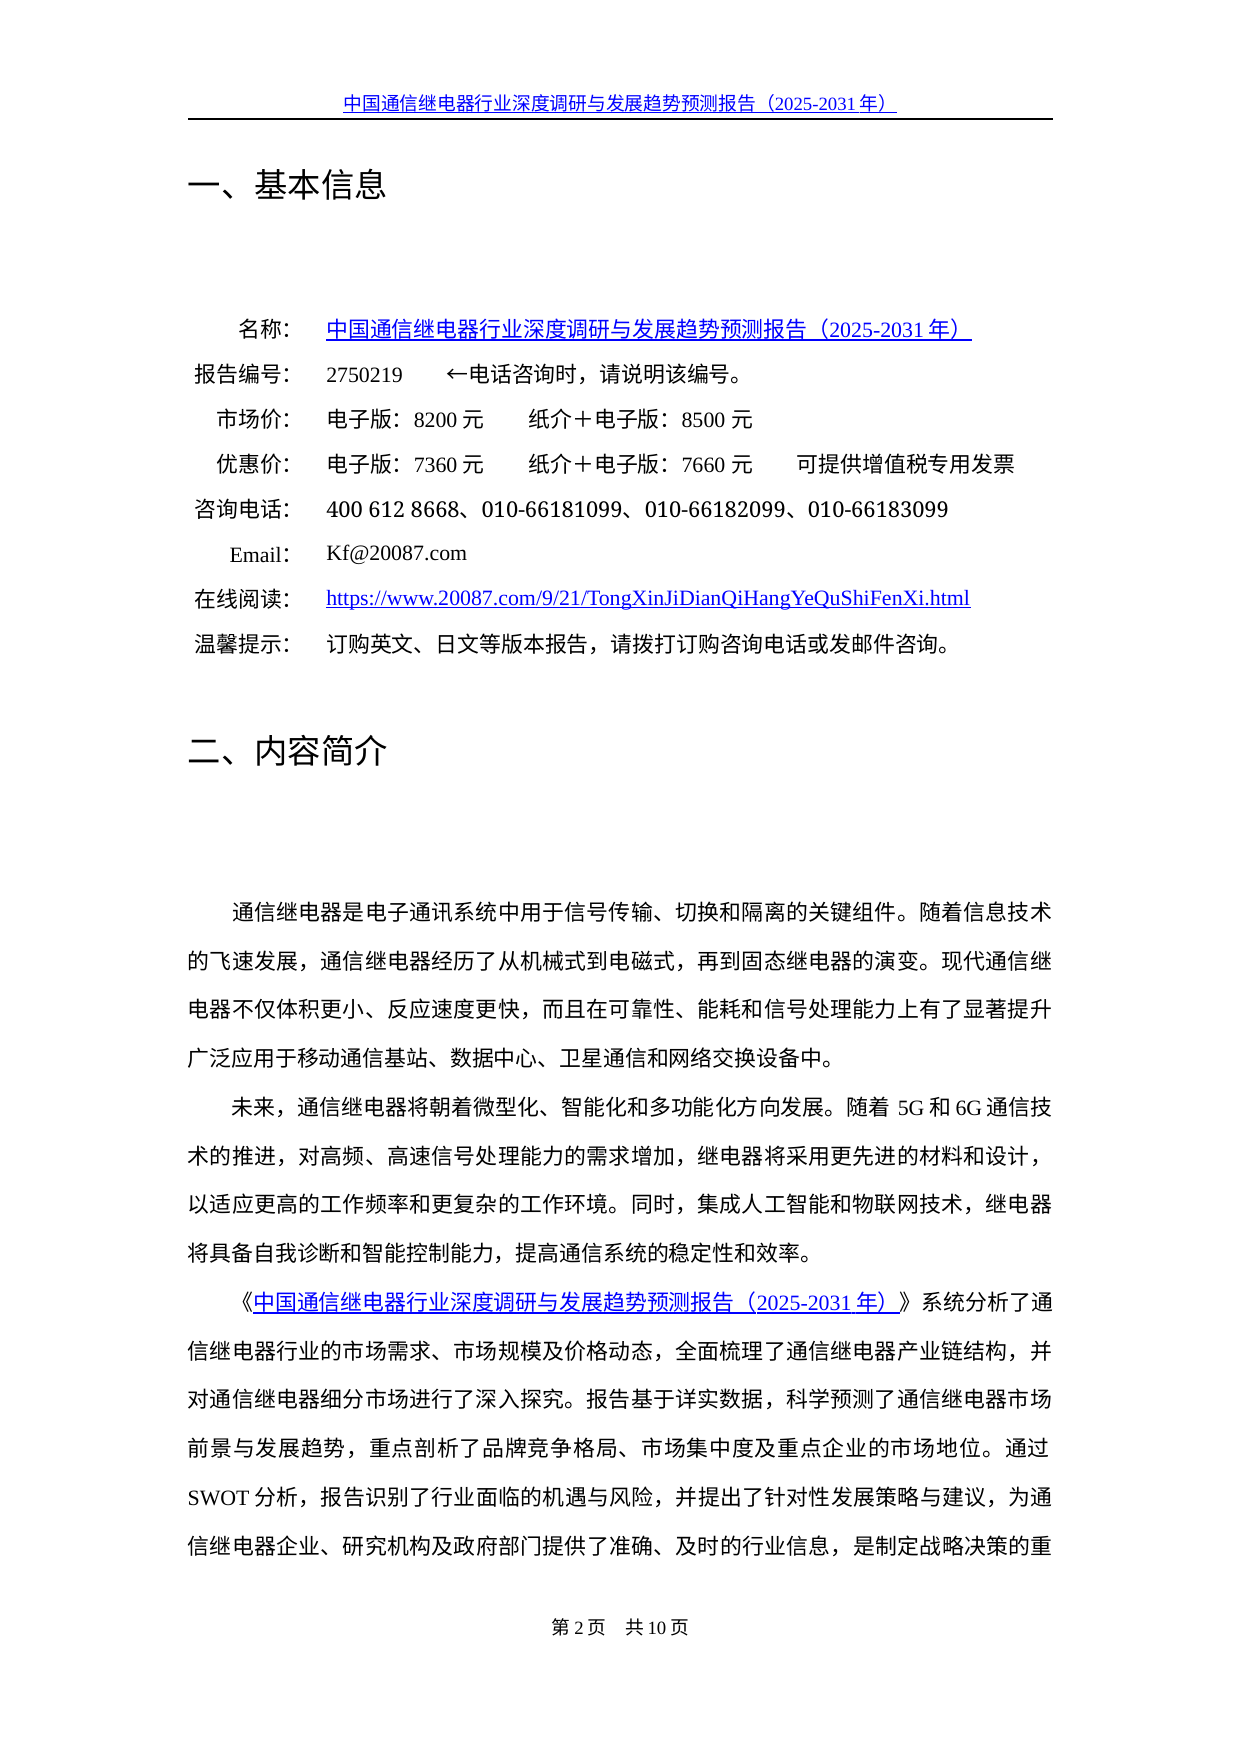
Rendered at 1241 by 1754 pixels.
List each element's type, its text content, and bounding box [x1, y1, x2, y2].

table_cell Email： [167, 537, 315, 582]
title 一、基本信息 [187, 150, 1053, 215]
table_cell 订购英文、日文等版本报告，请拨打订购咨询电话或发邮件咨询。 [315, 627, 1073, 672]
table_cell 电子版：8200 元 纸介＋电子版：8500 元 [315, 402, 1073, 447]
table_cell 咨询电话： [167, 492, 315, 537]
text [187, 894, 1053, 1561]
table_cell 优惠价： [167, 447, 315, 492]
table_cell 电子版：7360 元 纸介＋电子版：7660 元 可提供增值税专用发票 [315, 447, 1073, 492]
title 二、内容简介 [187, 717, 1053, 782]
table_cell Kf@20087.com [315, 537, 1073, 582]
table_header 中国通信继电器行业深度调研与发展趋势预测报告（2025-2031年） [315, 312, 1073, 357]
table_cell 400 612 8668、010-66181099、010-66182099、010-66183099 [315, 492, 1073, 537]
table_cell 报告编号： [167, 357, 315, 402]
table_cell 2750219 ←电话咨询时，请说明该编号。 [315, 357, 1073, 402]
table_cell 温馨提示： [167, 627, 315, 672]
table_cell 在线阅读： [167, 582, 315, 627]
table_header 名称： [167, 312, 315, 357]
table_cell 市场价： [167, 402, 315, 447]
table_cell [315, 582, 1073, 627]
